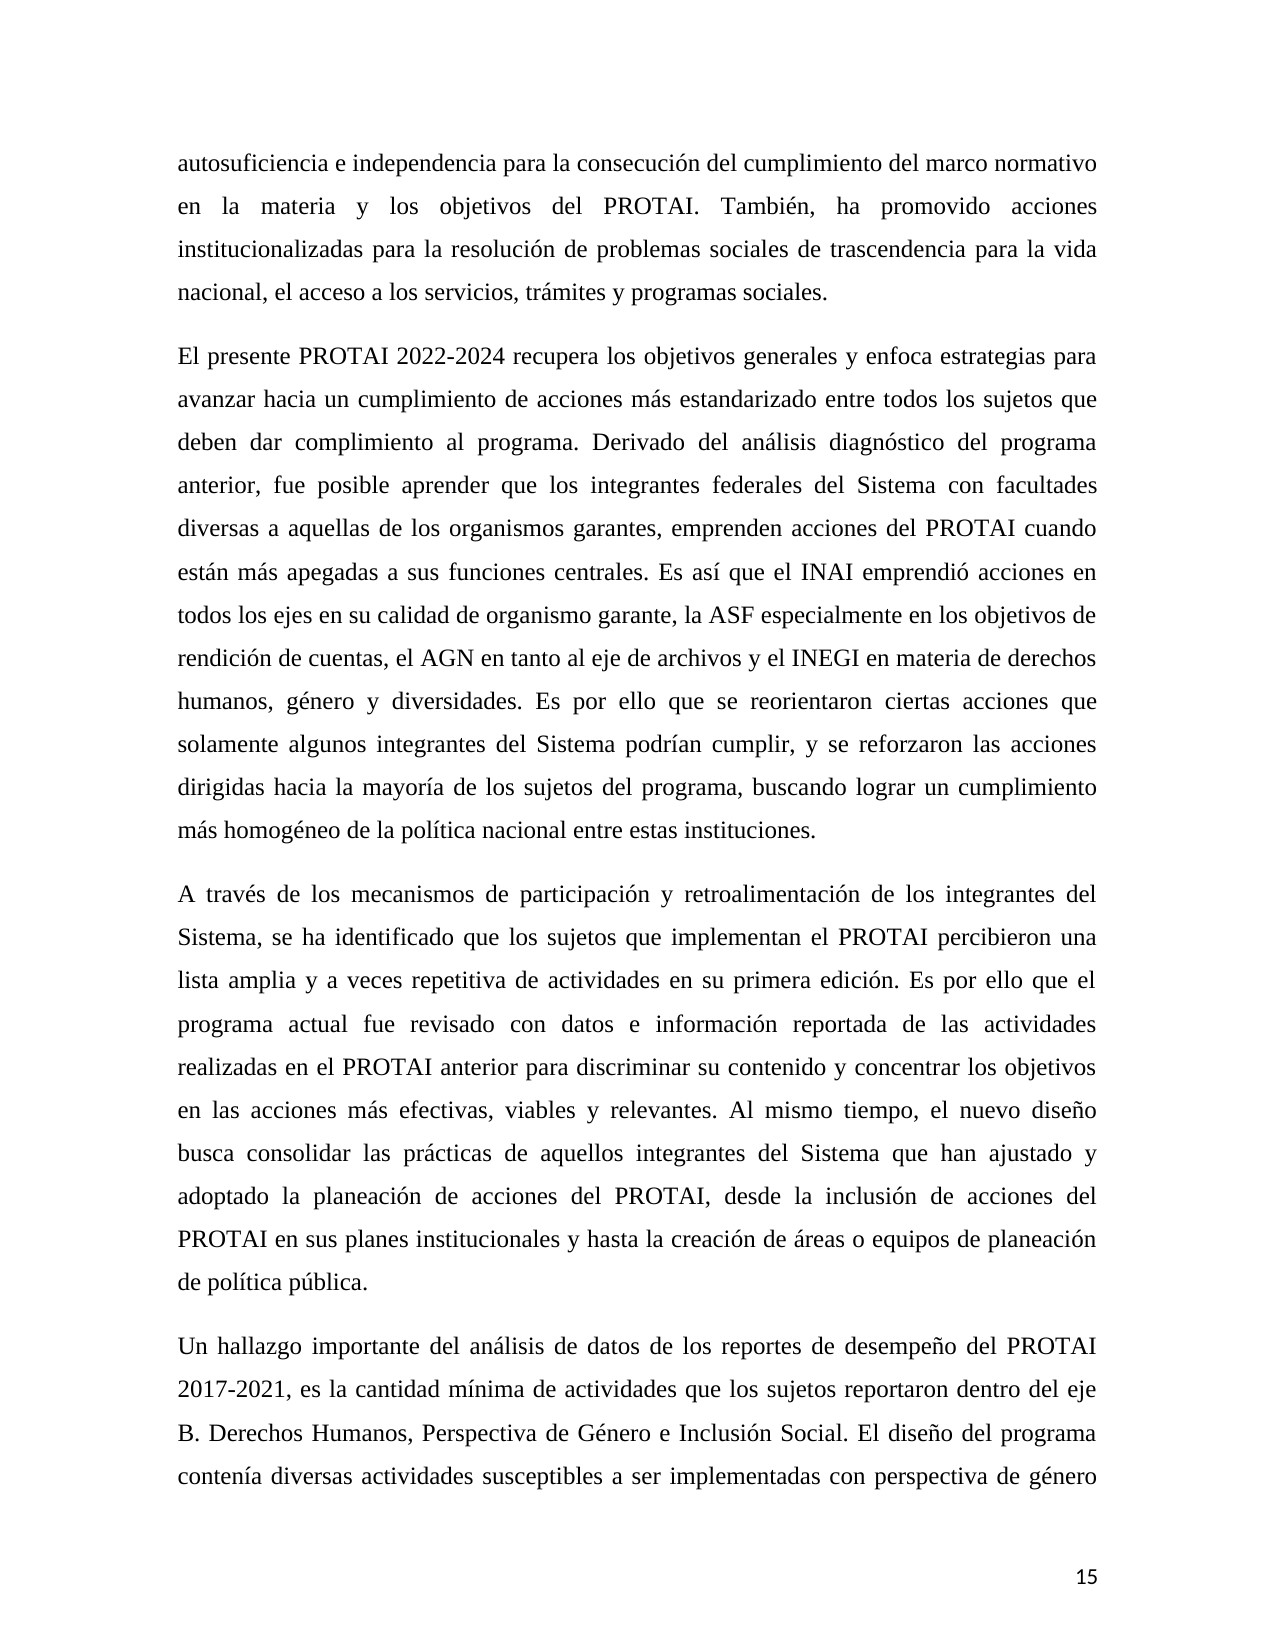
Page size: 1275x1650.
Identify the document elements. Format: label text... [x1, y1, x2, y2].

text A través de los mecanismos de participación y retroalimentación de los integrantes del Sistema, se ha identificado que los sujetos que implementan el PROTAI percibieron una lista amplia y a veces repetitiva de actividades en su primera edición. Es por ello que el programa actual fue revisado con datos e información reportada de las actividades realizadas en el PROTAI anterior para discriminar su contenido y concentrar los objetivos en las acciones más efectivas, viables y relevantes. Al mismo tiempo, el nuevo diseño busca consolidar las prácticas de aquellos integrantes del Sistema que han ajustado y adoptado la planeación de acciones del PROTAI, desde la inclusión de acciones del PROTAI en sus planes institucionales y hasta la creación de áreas o equipos de planeación de política pública. [177, 879, 1098, 1296]
text El presente PROTAI 2022-2024 recupera los objetivos generales y enfoca estrategias para avanzar hacia un cumplimiento de acciones más estandarizado entre todos los sujetos que deben dar complimiento al programa. Derivado del análisis diagnóstico del programa anterior, fue posible aprender que los integrantes federales del Sistema con facultades diversas a aquellas de los organismos garantes, emprenden acciones del PROTAI cuando están más apegadas a sus funciones centrales. Es así que el INAI emprendió acciones en todos los ejes en su calidad de organismo garante, la ASF especialmente en los objetivos de rendición de cuentas, el AGN en tanto al eje de archivos y el INEGI en materia de derechos humanos, género y diversidades. Es por ello que se reorientaron ciertas acciones que solamente algunos integrantes del Sistema podrían cumplir, y se reforzaron las acciones dirigidas hacia la mayoría de los sujetos del programa, buscando lograr un cumplimiento más homogéneo de la política nacional entre estas instituciones. [177, 341, 1098, 844]
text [177, 1331, 1098, 1489]
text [177, 148, 1098, 306]
